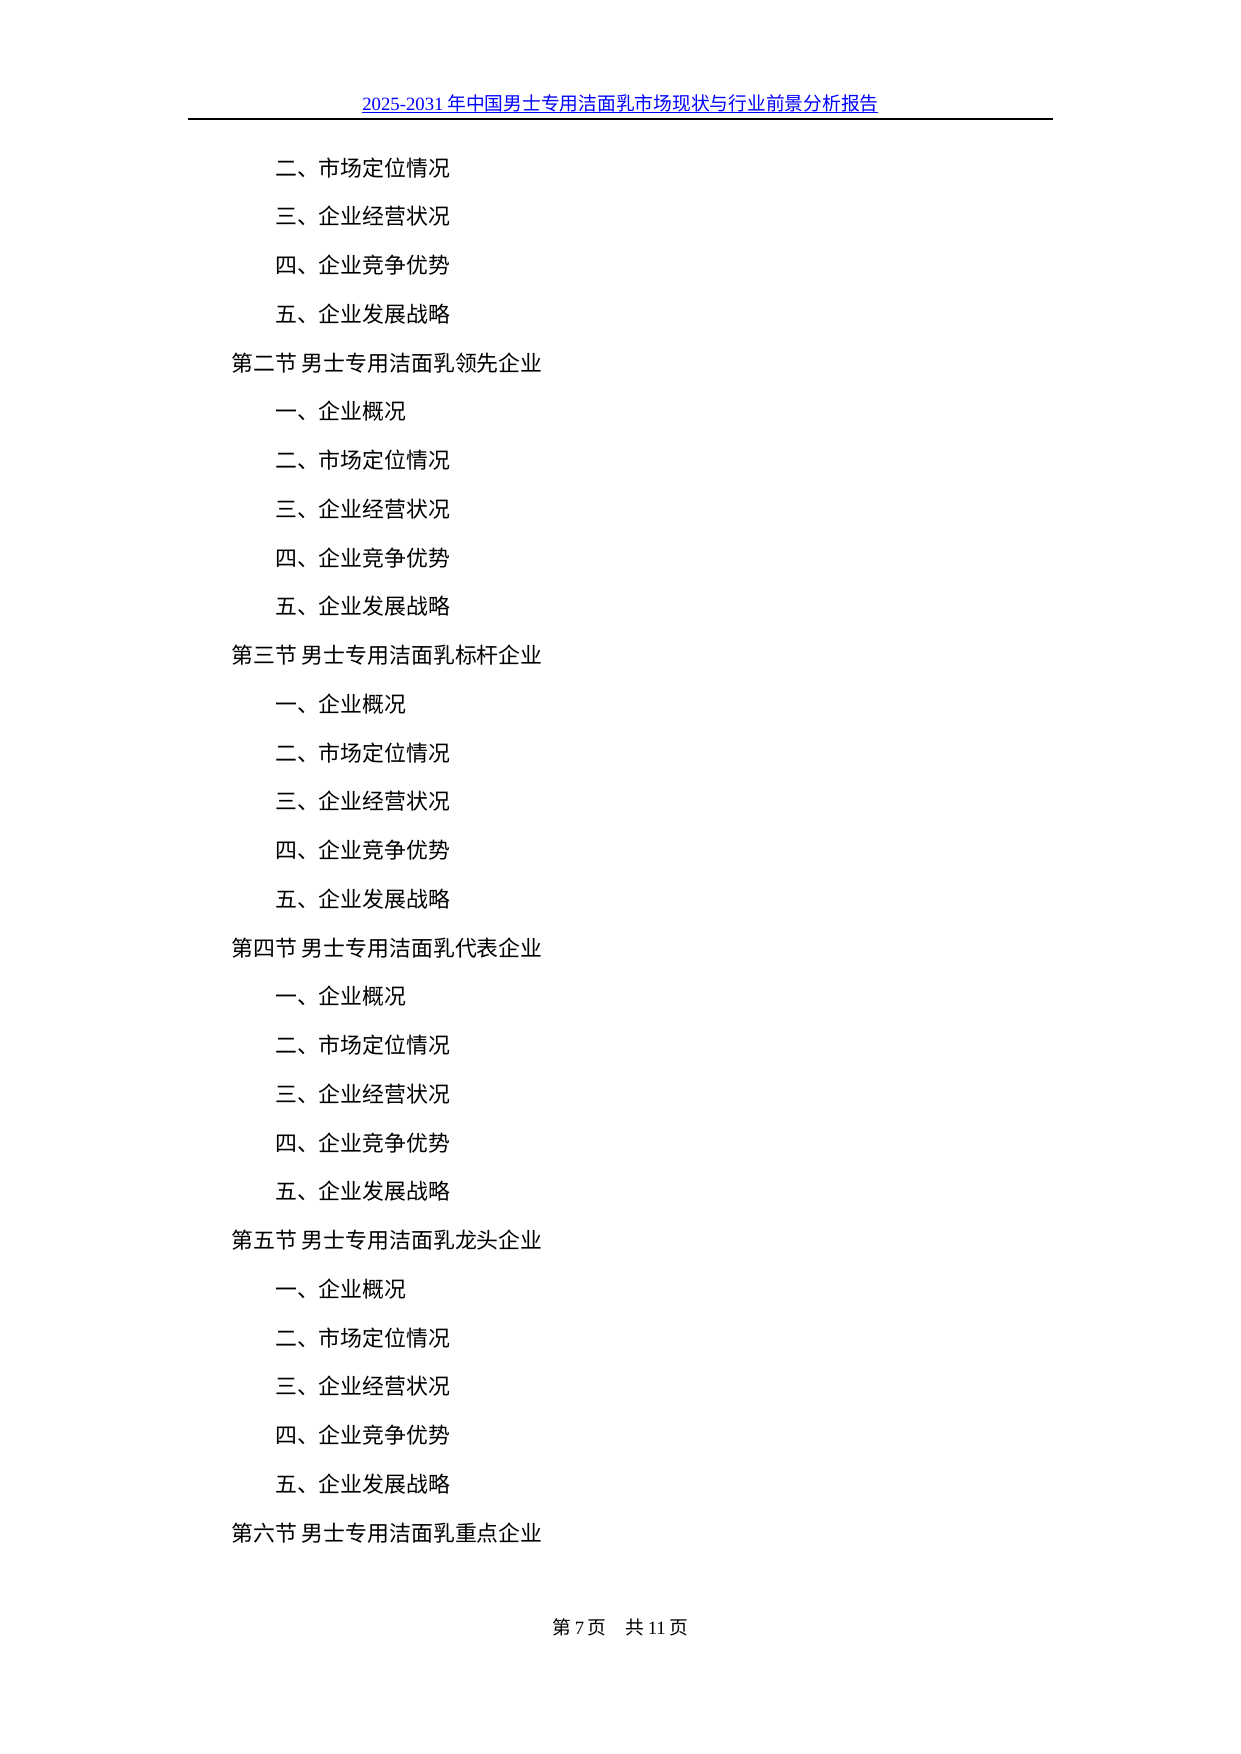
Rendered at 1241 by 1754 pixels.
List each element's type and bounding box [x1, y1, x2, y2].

text [187, 150, 1053, 1548]
